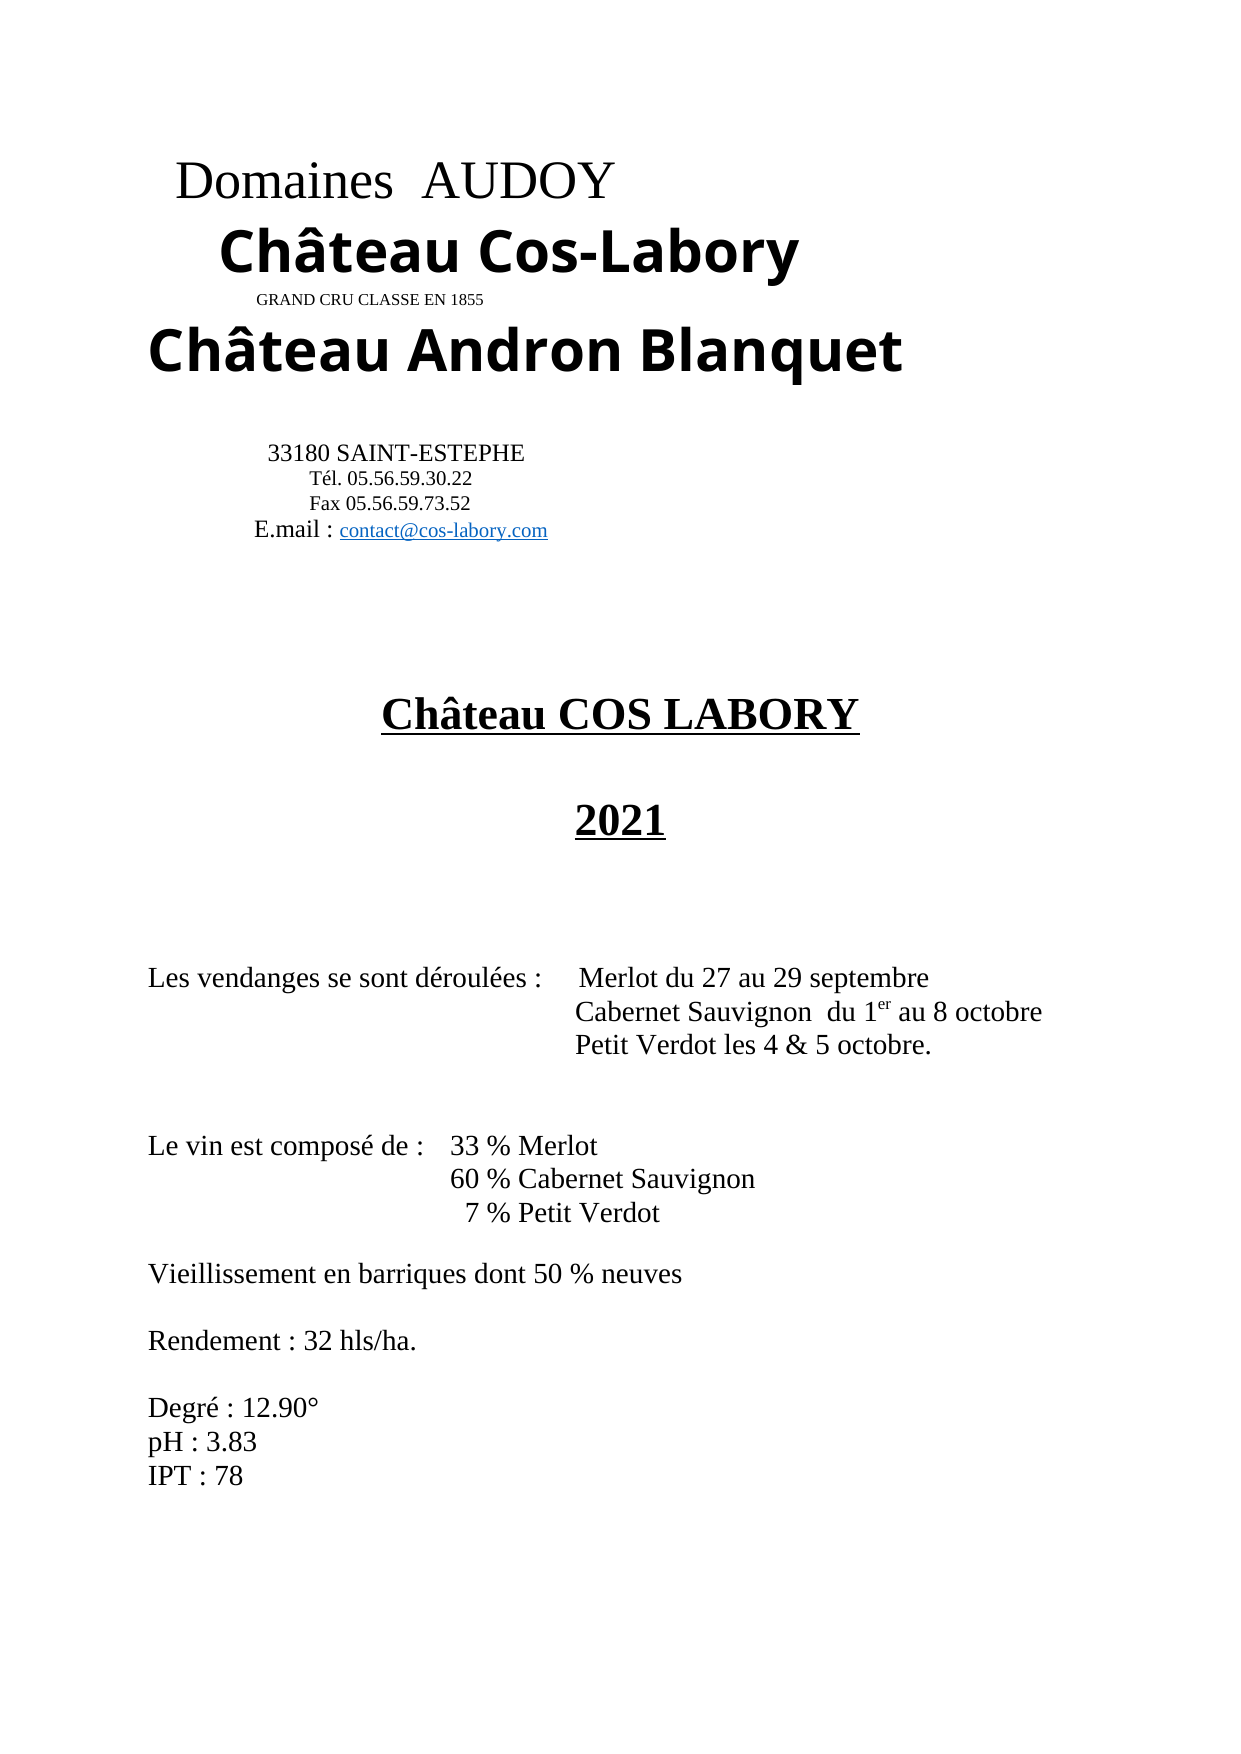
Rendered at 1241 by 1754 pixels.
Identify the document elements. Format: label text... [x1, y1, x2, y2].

text Degré : 12.90° [148, 1391, 1093, 1424]
text 60 % Cabernet Sauvignon [148, 1161, 1093, 1195]
text E.mail : contact@cos-labory.com [148, 514, 1093, 543]
text Vieillissement en barriques dont 50 % neuves [148, 1256, 1093, 1290]
text Petit Verdot les 4 & 5 octobre. [148, 1027, 1093, 1094]
text pH : 3.83 [148, 1424, 1093, 1458]
text Cabernet Sauvignon du 1er au 8 octobre [148, 994, 1093, 1027]
text Fax 05.56.59.73.52 [148, 490, 1093, 514]
text Les vendanges se sont déroulées : Merlot du 27 au 29 septembre [148, 960, 1093, 994]
text Château COS LABORY [148, 687, 1093, 740]
text Château Andron Blanquet [148, 308, 1093, 388]
text Rendement : 32 hls/ha. [148, 1323, 1093, 1357]
text 2021 [148, 792, 1093, 845]
text 33180 SAINT-ESTEPHE [148, 438, 1093, 466]
text Tél. 05.56.59.30.22 [148, 466, 1093, 490]
text GRAND CRU CLASSE EN 1855 [148, 289, 1093, 308]
text Château Cos-Labory [148, 210, 1093, 289]
text Le vin est composé de : 33 % Merlot [148, 1128, 1093, 1161]
text 7 % Petit Verdot [148, 1195, 1093, 1228]
text Domaines AUDOY [148, 148, 1093, 210]
text IPT : 78 [148, 1458, 1093, 1491]
